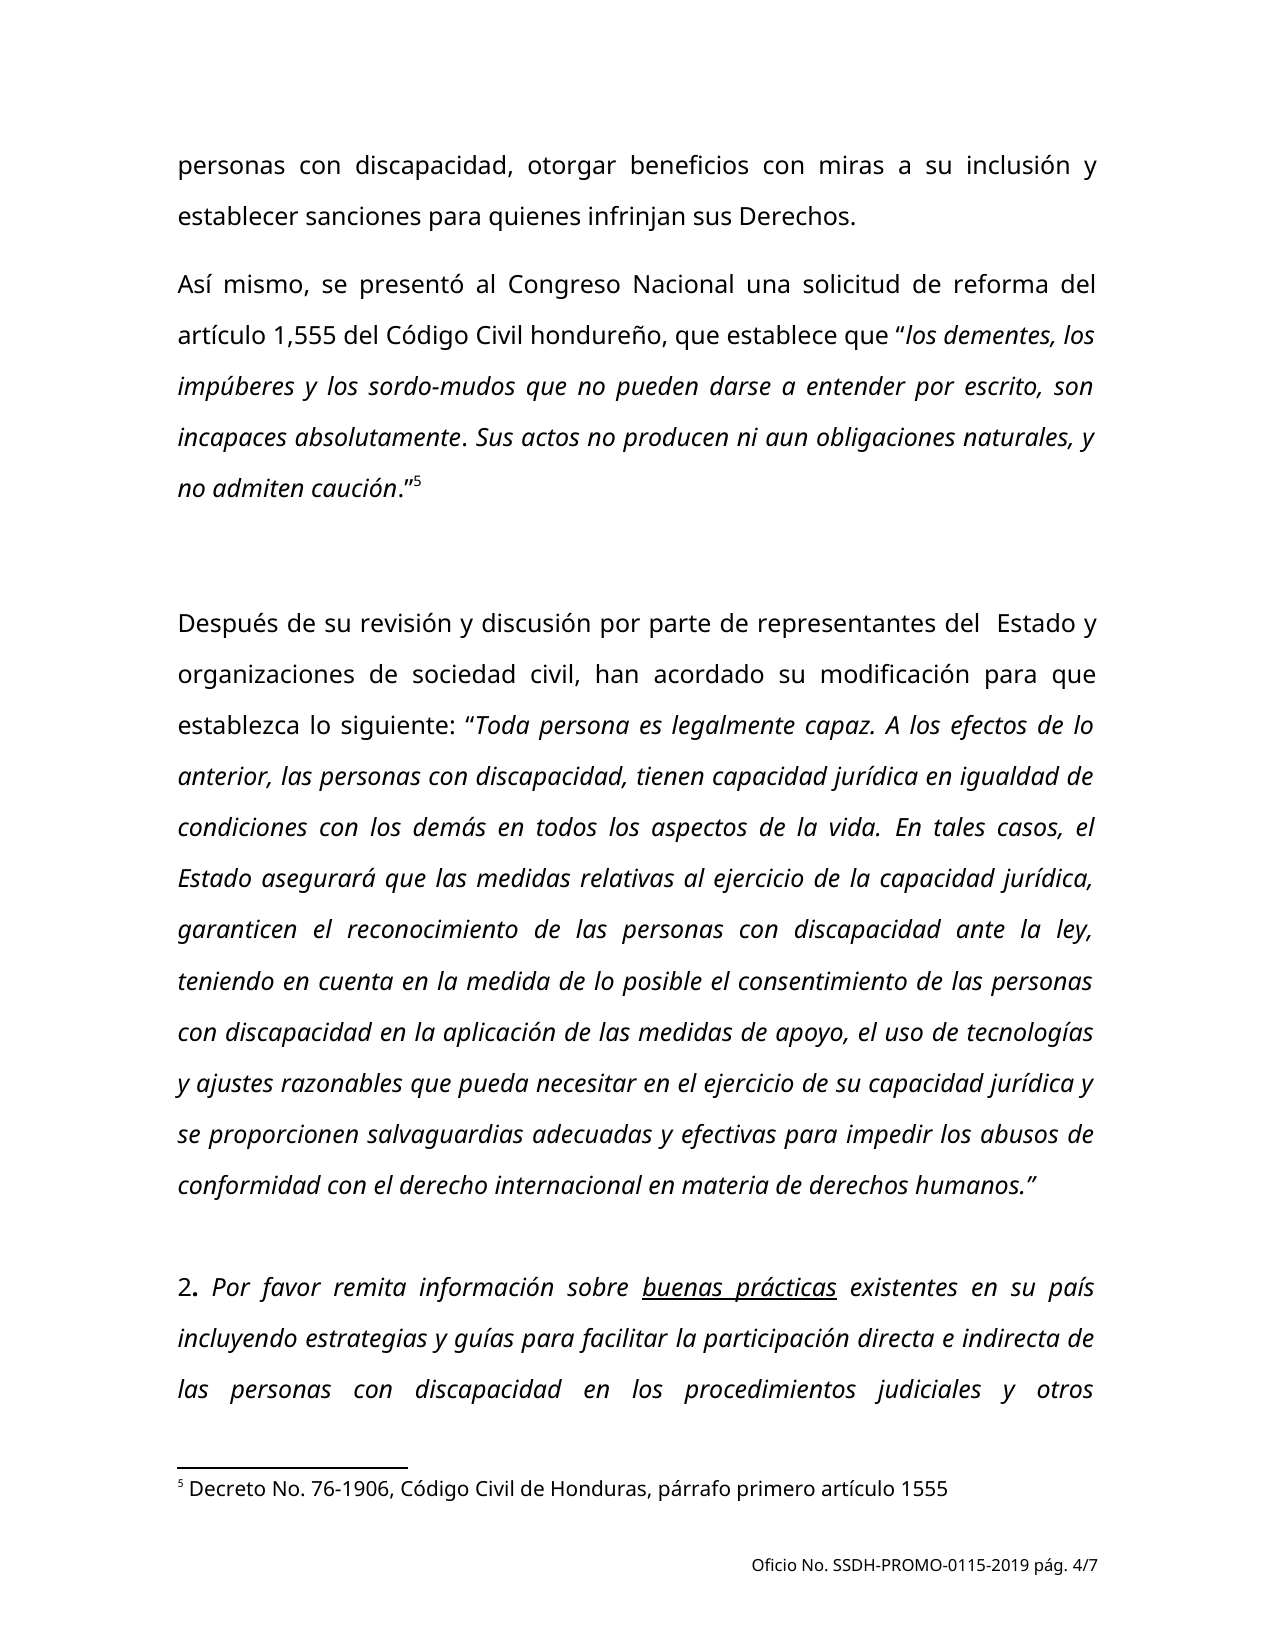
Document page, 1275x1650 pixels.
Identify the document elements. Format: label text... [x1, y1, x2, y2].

text Así mismo, se presentó al Congreso Nacional una solicitud de reforma del artículo 1,555 del Código Civil hondureño, que establece que “los dementes, los impúberes y los sordo-mudos que no pueden darse a entender por escrito, son incapaces absolutamente. Sus actos no producen ni aun obligaciones naturales, y no admiten caución.” [177, 266, 1098, 504]
text Después de su revisión y discusión por parte de representantes del Estado y organizaciones de sociedad civil, han acordado su modificación para que establezca lo siguiente: “Toda persona es legalmente capaz. A los efectos de lo anterior, las personas con discapacidad, tienen capacidad jurídica en igualdad de condiciones con los demás en todos los aspectos de la vida. En tales casos, el Estado asegurará que las medidas relativas al ejercicio de la capacidad jurídica, garanticen el reconocimiento de las personas con discapacidad ante la ley, teniendo en cuenta en la medida de lo posible el consentimiento de las personas con discapacidad en la aplicación de las medidas de apoyo, el uso de tecnologías y ajustes razonables que pueda necesitar en el ejercicio de su capacidad jurídica y se proporcionen salvaguardias adecuadas y efectivas para impedir los abusos de conformidad con el derecho internacional en materia de derechos humanos.” [177, 606, 1098, 1201]
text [177, 148, 1098, 233]
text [177, 1269, 1098, 1406]
